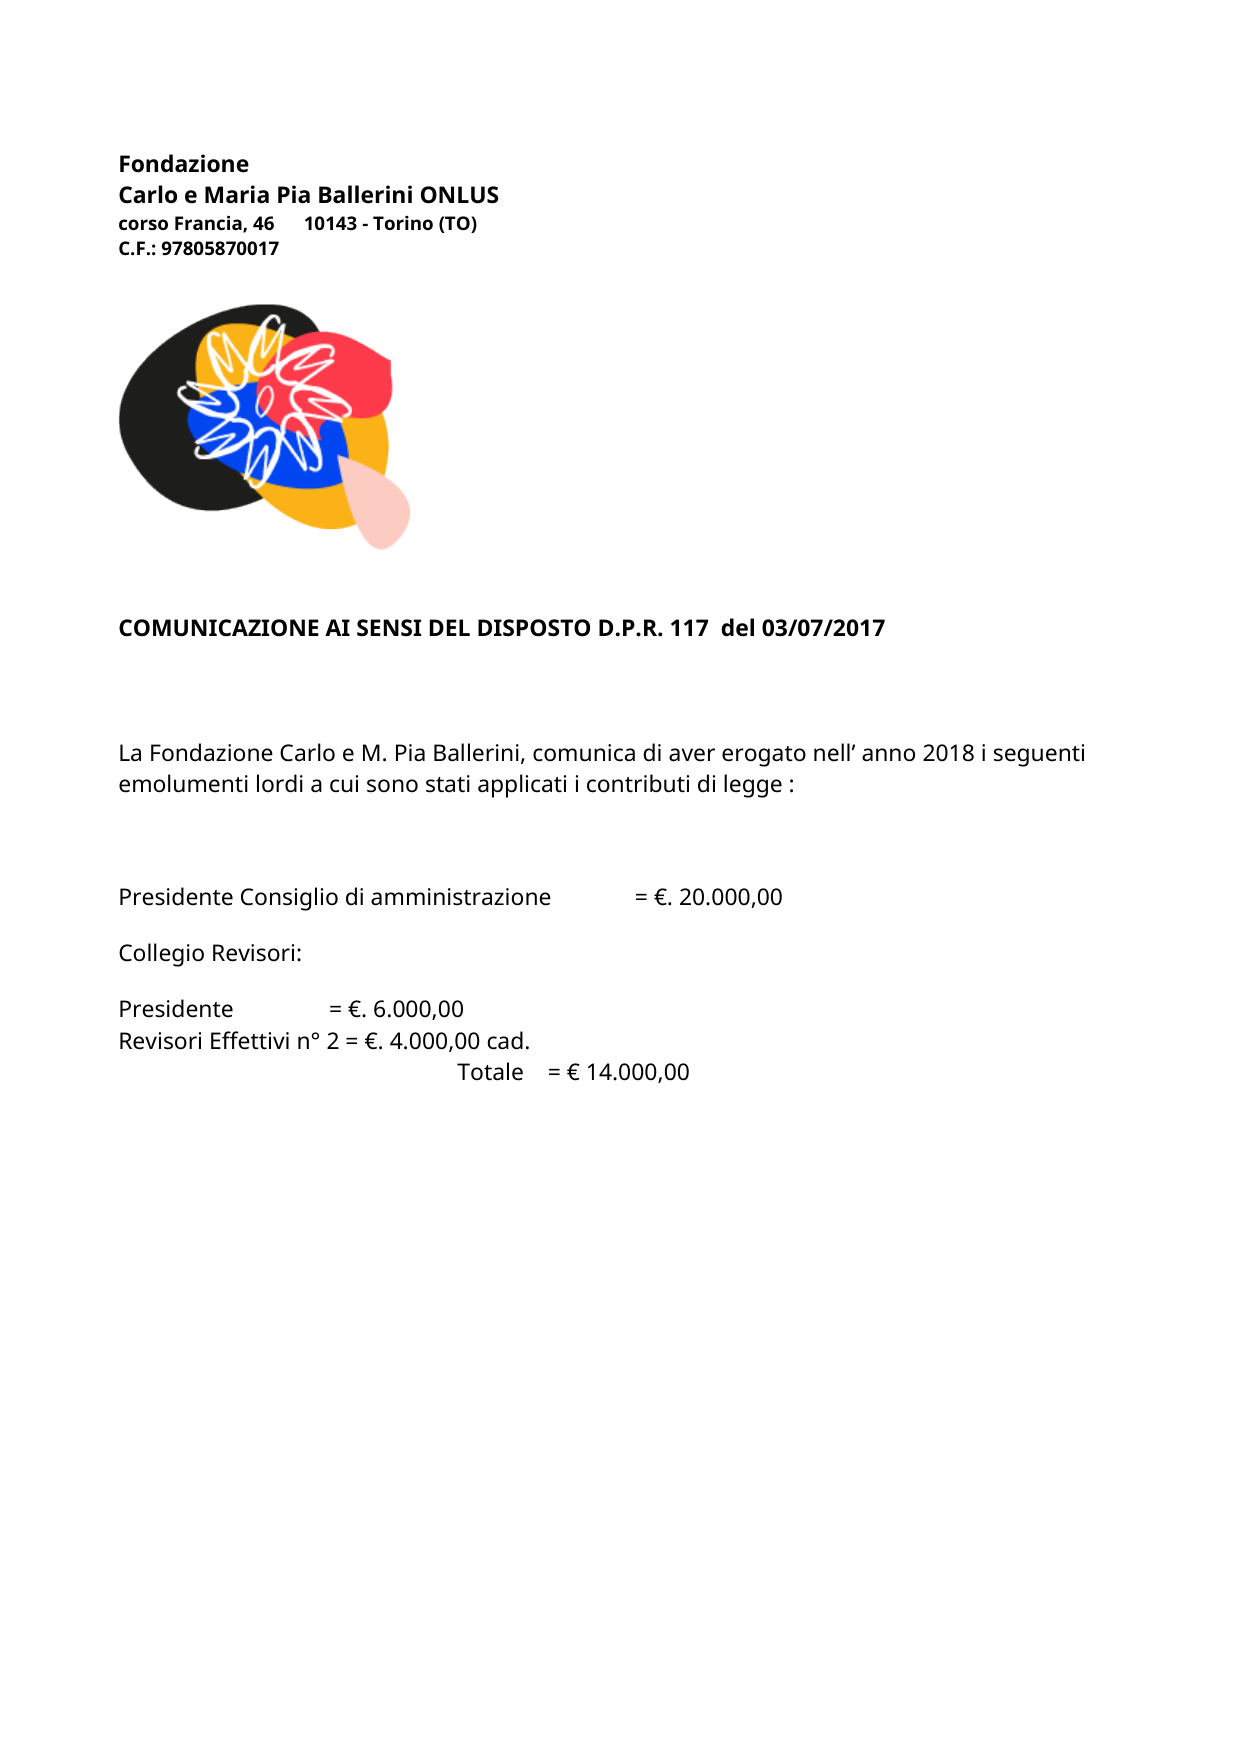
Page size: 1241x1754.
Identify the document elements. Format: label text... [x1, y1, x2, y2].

text Carlo e Maria Pia Ballerini ONLUS [118, 179, 1122, 210]
text Fondazione [118, 148, 1122, 179]
text C.F.: 97805870017 [118, 236, 1122, 261]
text Presidente = €. 6.000,00 [118, 993, 1122, 1024]
text Totale = € 14.000,00 [118, 1056, 1122, 1087]
text La Fondazione Carlo e M. Pia Ballerini, comunica di aver erogato nell’ anno 2018 i seguenti emolumenti lordi a cui sono stati applicati i contributi di legge : [118, 737, 1122, 799]
text COMUNICAZIONE AI SENSI DEL DISPOSTO D.P.R. 117 del 03/07/2017 [118, 612, 1122, 643]
text Presidente Consiglio di amministrazione = €. 20.000,00 [118, 881, 1122, 912]
text corso Francia, 46 10143 - Torino (TO) [118, 210, 1122, 236]
picture [118, 303, 412, 550]
text Collegio Revisori: [118, 937, 1122, 968]
text Revisori Effettivi n° 2 = €. 4.000,00 cad. [118, 1024, 1122, 1056]
